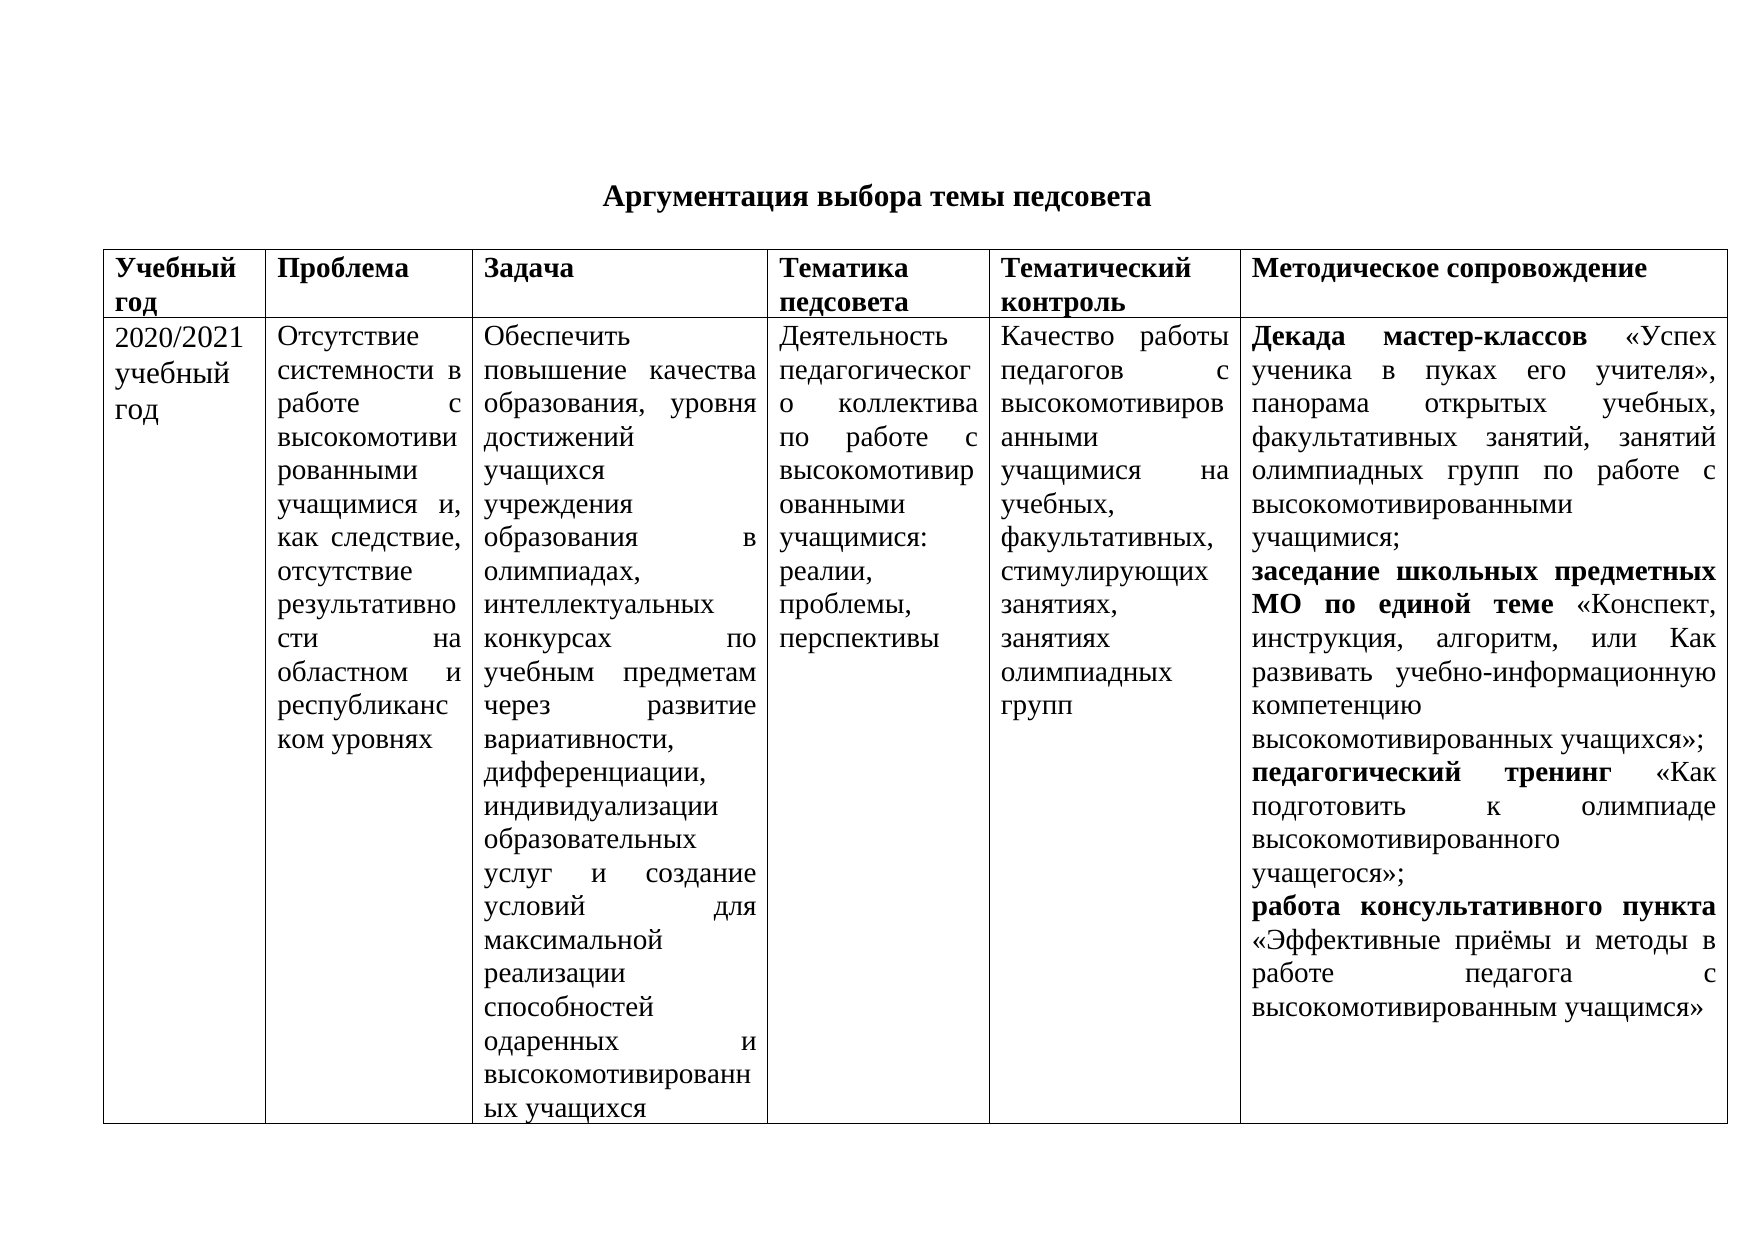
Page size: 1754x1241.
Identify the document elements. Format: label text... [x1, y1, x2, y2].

table_header Учебный год [104, 250, 265, 317]
table_cell Обеспечить повышение качества образования, уровня достижений учащихся учреждения образования в олимпиадах, интеллектуальных конкурсах по учебным предметам через развитие вариативности, дифференциации, индивидуализации образовательных услуг и создание условий для максимальной реализации способностей одаренных и высокомотивированных учащихся [473, 318, 767, 1123]
table_header Проблема [266, 250, 472, 317]
text Аргументация выбора темы педсовета [118, 177, 1636, 213]
table_header Методическое сопровождение [1241, 250, 1727, 317]
table_cell 2020/2021 учебный год [104, 318, 265, 1123]
table_header Тематический контроль [990, 250, 1240, 317]
table_cell Отсутствие системности в работе с высокомотивированными учащимися и, как следствие, отсутствие результативности на областном и республиканском уровнях [266, 318, 472, 1123]
table_header Задача [473, 250, 767, 317]
table_header Тематика педсовета [768, 250, 989, 317]
table_cell Декада мастер-классов «Успех ученика в пуках его учителя», панорама открытых учебных, факультативных занятий, занятий олимпиадных групп по работе с высокомотивированными учащимися; заседание школьных предметных МО по единой теме «Конспект, инструкция, алгоритм, или Как развивать учебно-информационную компетенцию высокомотивированных учащихся»; педагогический тренинг «Как подготовить к олимпиаде высокомотивированного учащегося»; работа консультативного пункта «Эффективные приёмы и методы в работе педагога с высокомотивированным учащимся» [1241, 318, 1727, 1123]
table_cell Качество работы педагогов с высокомотивированными учащимися на учебных, факультативных, стимулирующих занятиях, занятиях олимпиадных групп [990, 318, 1240, 1123]
table_cell Деятельность педагогического коллектива по работе с высокомотивированными учащимися: реалии, проблемы, перспективы [768, 318, 989, 1123]
